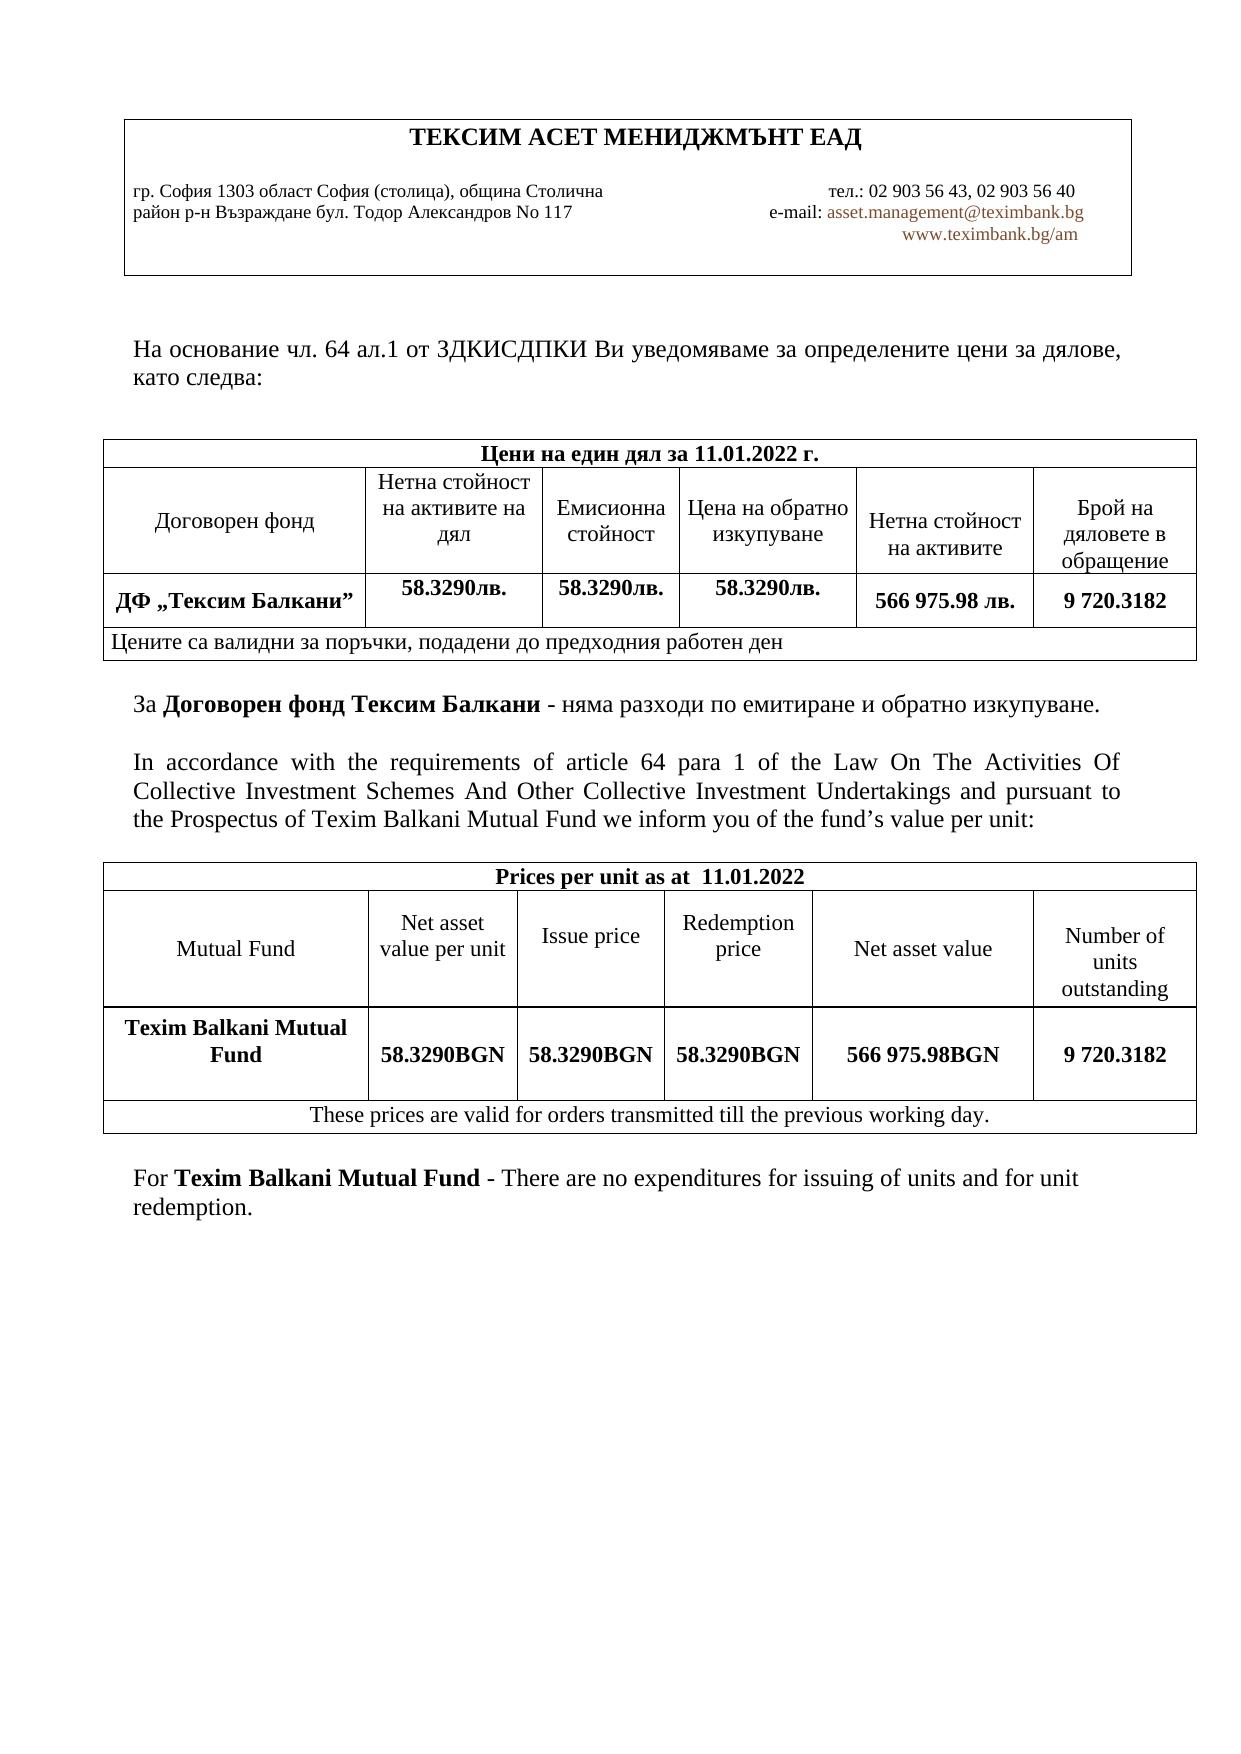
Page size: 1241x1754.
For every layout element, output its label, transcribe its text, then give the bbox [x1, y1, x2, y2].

text На основание чл. 64 ал.1 от ЗДКИСДПКИ Ви уведомяваме за определените цени за дялове, като следва: [133, 334, 1122, 391]
table_header Prices per unit as at 11.01.2022 [104, 863, 1196, 889]
table_cell Issue price [518, 891, 664, 1006]
table_cell Брой на дяловете в обращение [1034, 468, 1196, 573]
table_cell 58.3290лв. [543, 574, 679, 627]
table_cell 566 975.98BGN [813, 1008, 1033, 1100]
table_cell 9 720.3182 [1034, 1008, 1196, 1100]
table_cell Mutual Fund [104, 891, 368, 1006]
table_cell Договорен фонд [104, 468, 365, 573]
text www.teximbank.bg/am [133, 223, 1122, 244]
table_cell 58.3290BGN [369, 1008, 517, 1100]
table_cell 58.3290лв. [366, 574, 542, 627]
text For Texim Balkani Mutual Fund - There are no expenditures for issuing of units and for unit redemption. [133, 1163, 1122, 1220]
table_cell 58.3290BGN [518, 1008, 664, 1100]
table_cell These prices are valid for orders transmitted till the previous working day. [104, 1101, 1196, 1133]
table_cell Number of units outstanding [1034, 891, 1196, 1006]
table_cell Нетна стойност на активите [857, 468, 1033, 573]
table_cell Texim Balkani Mutual Fund [104, 1008, 368, 1100]
table_header Цени на един дял за 11.01.2022 г. [104, 440, 1196, 467]
table_cell Нетна стойност на активите на дял [366, 468, 542, 573]
table_cell Redemption price [665, 891, 812, 1006]
table_cell 9 720.3182 [1034, 574, 1196, 627]
table_cell 58.3290BGN [665, 1008, 812, 1100]
table_cell Net asset value per unit [369, 891, 517, 1006]
text In accordance with the requirements of article 64 para 1 of the Law On The Activities Of Collective Investment Schemes And Other Collective Investment Undertakings and pursuant to the Prospectus of Texim Balkani Mutual Fund we inform you of the fund’s value per unit: [133, 747, 1122, 833]
table_cell Цените са валидни за поръчки, подадени до предходния работен ден [104, 628, 1196, 660]
text гр. София 1303 област София (столица), община Столична тел.: 02 903 56 43, 02 903 56 40 район р-н Възраждане бул. Тодор Александров No 117 e-mail: asset.management@teximbank.bg [133, 180, 1122, 223]
table_cell Net asset value [813, 891, 1033, 1006]
table_cell 58.3290лв. [680, 574, 856, 627]
table_cell Емисионна стойност [543, 468, 679, 573]
table_cell Цена на обратно изкупуване [680, 468, 856, 573]
text ТЕКСИМ АСЕТ МЕНИДЖМЪНТ ЕАД [125, 120, 1131, 151]
table_cell ДФ „Тексим Балкани” [104, 574, 365, 627]
text За Договорен фонд Тексим Балкани - няма разходи по емитиране и обратно изкупуване. [133, 689, 1122, 718]
table_cell 566 975.98 лв. [857, 574, 1033, 627]
